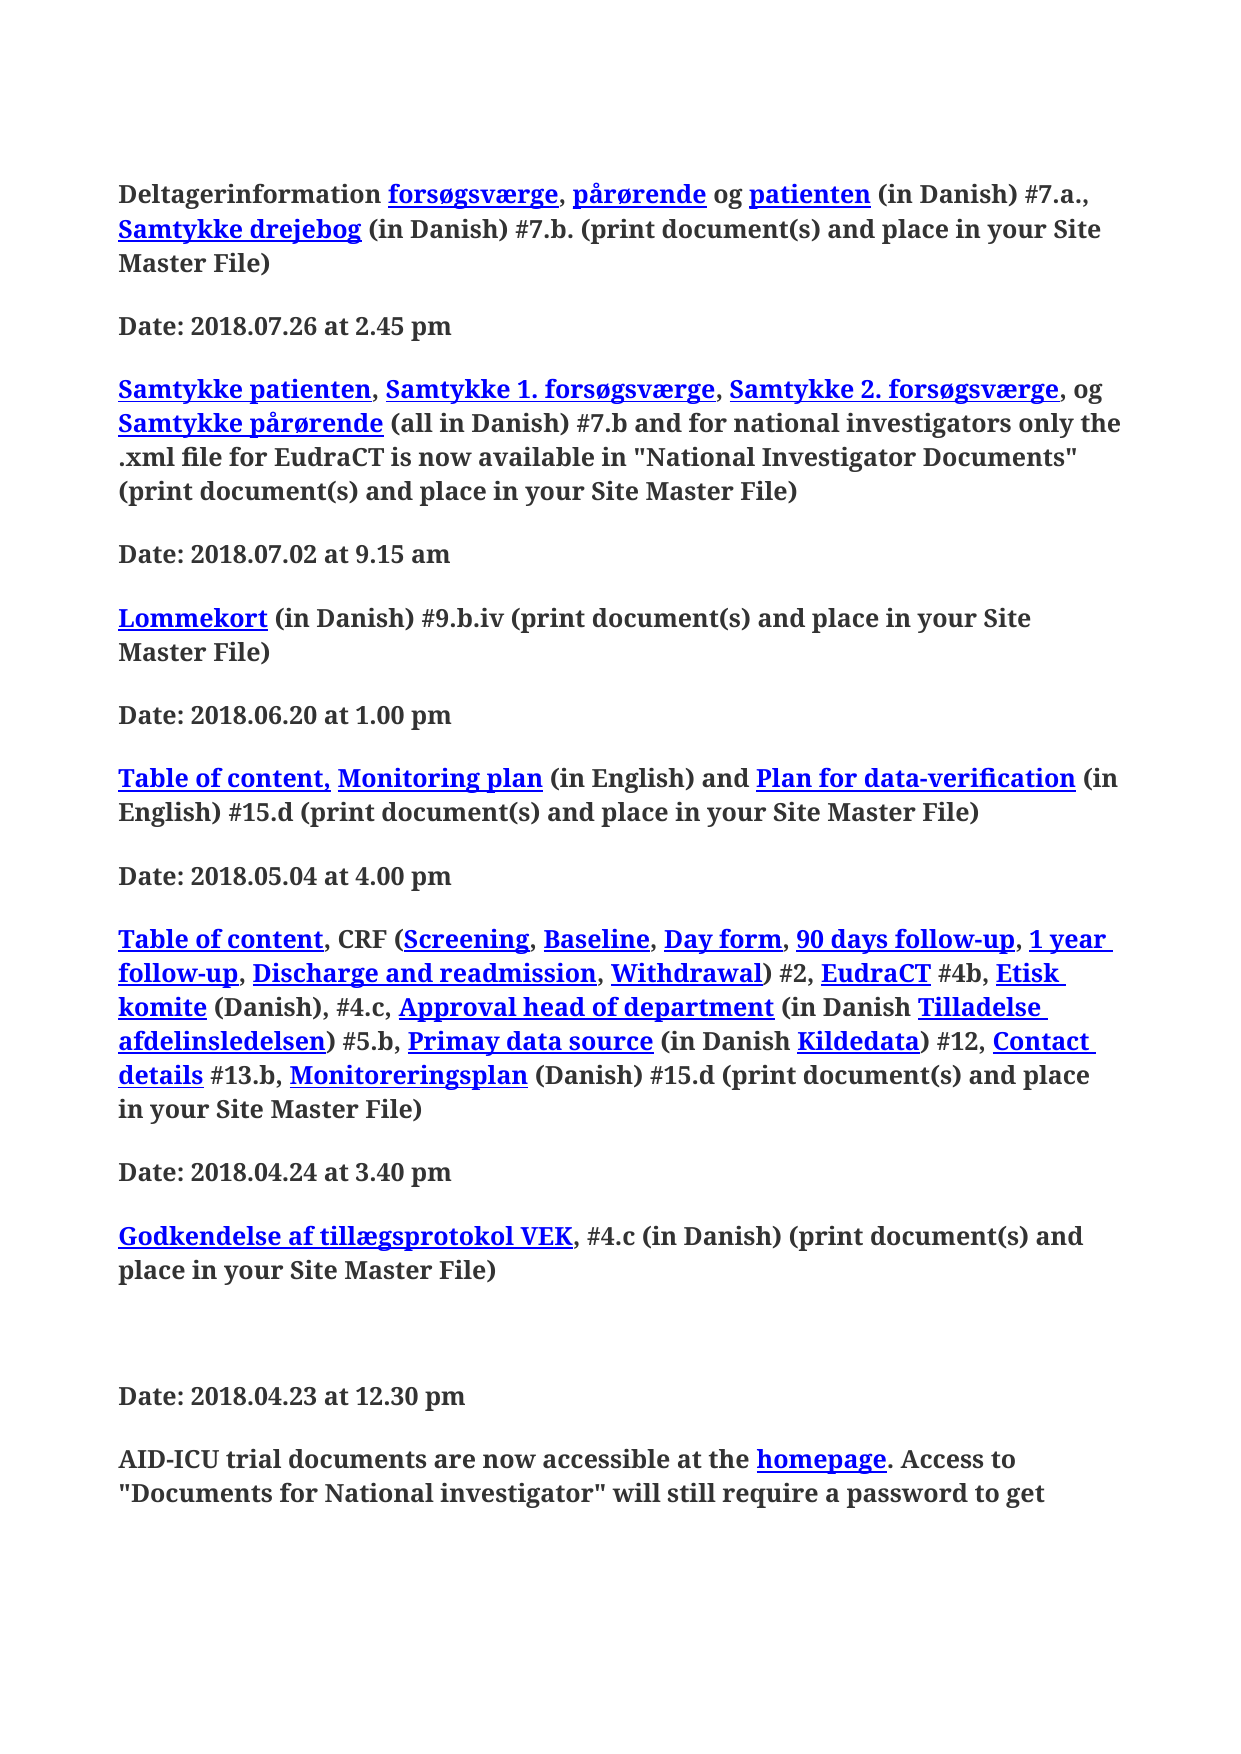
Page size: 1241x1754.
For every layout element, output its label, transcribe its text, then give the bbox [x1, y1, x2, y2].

subtitle Date: 2018.06.20 at 1.00 pm [118, 698, 1122, 732]
subtitle Deltagerinformation forsøgsværge, pårørende og patienten (in Danish) #7.a., Samtykke drejebog (in Danish) #7.b. (print document(s) and place in your Site Master File) [118, 177, 1122, 279]
subtitle Lommekort (in Danish) #9.b.iv (print document(s) and place in your Site Master File) [118, 600, 1122, 668]
subtitle Samtykke patienten, Samtykke 1. forsøgsværge, Samtykke 2. forsøgsværge, og Samtykke pårørende (all in Danish) #7.b and for national investigators only the .xml file for EudraCT is now available in "National Investigator Documents" (print document(s) and place in your Site Master File) [118, 372, 1122, 508]
subtitle Date: 2018.04.24 at 3.40 pm [118, 1155, 1122, 1189]
subtitle Godkendelse af tillægsprotokol VEK, #4.c (in Danish) (print document(s) and place in your Site Master File) [118, 1218, 1122, 1286]
subtitle Date: 2018.04.23 at 12.30 pm [118, 1379, 1122, 1413]
subtitle Date: 2018.05.04 at 4.00 pm [118, 858, 1122, 892]
subtitle Table of content, Monitoring plan (in English) and Plan for data-verification (in English) #15.d (print document(s) and place in your Site Master File) [118, 761, 1122, 829]
subtitle Date: 2018.07.02 at 9.15 am [118, 537, 1122, 571]
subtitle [118, 1442, 1122, 1510]
subtitle Table of content, CRF (Screening, Baseline, Day form, 90 days follow-up, 1 year follow-up, Discharge and readmission, Withdrawal) #2, EudraCT #4b, Etisk komite (Danish), #4.c, Approval head of department (in Danish Tilladelse afdelinsledelsen) #5.b, Primay data source (in Danish Kildedata) #12, Contact details #13.b, Monitoreringsplan (Danish) #15.d (print document(s) and place in your Site Master File) [118, 921, 1122, 1126]
subtitle Date: 2018.07.26 at 2.45 pm [118, 308, 1122, 343]
